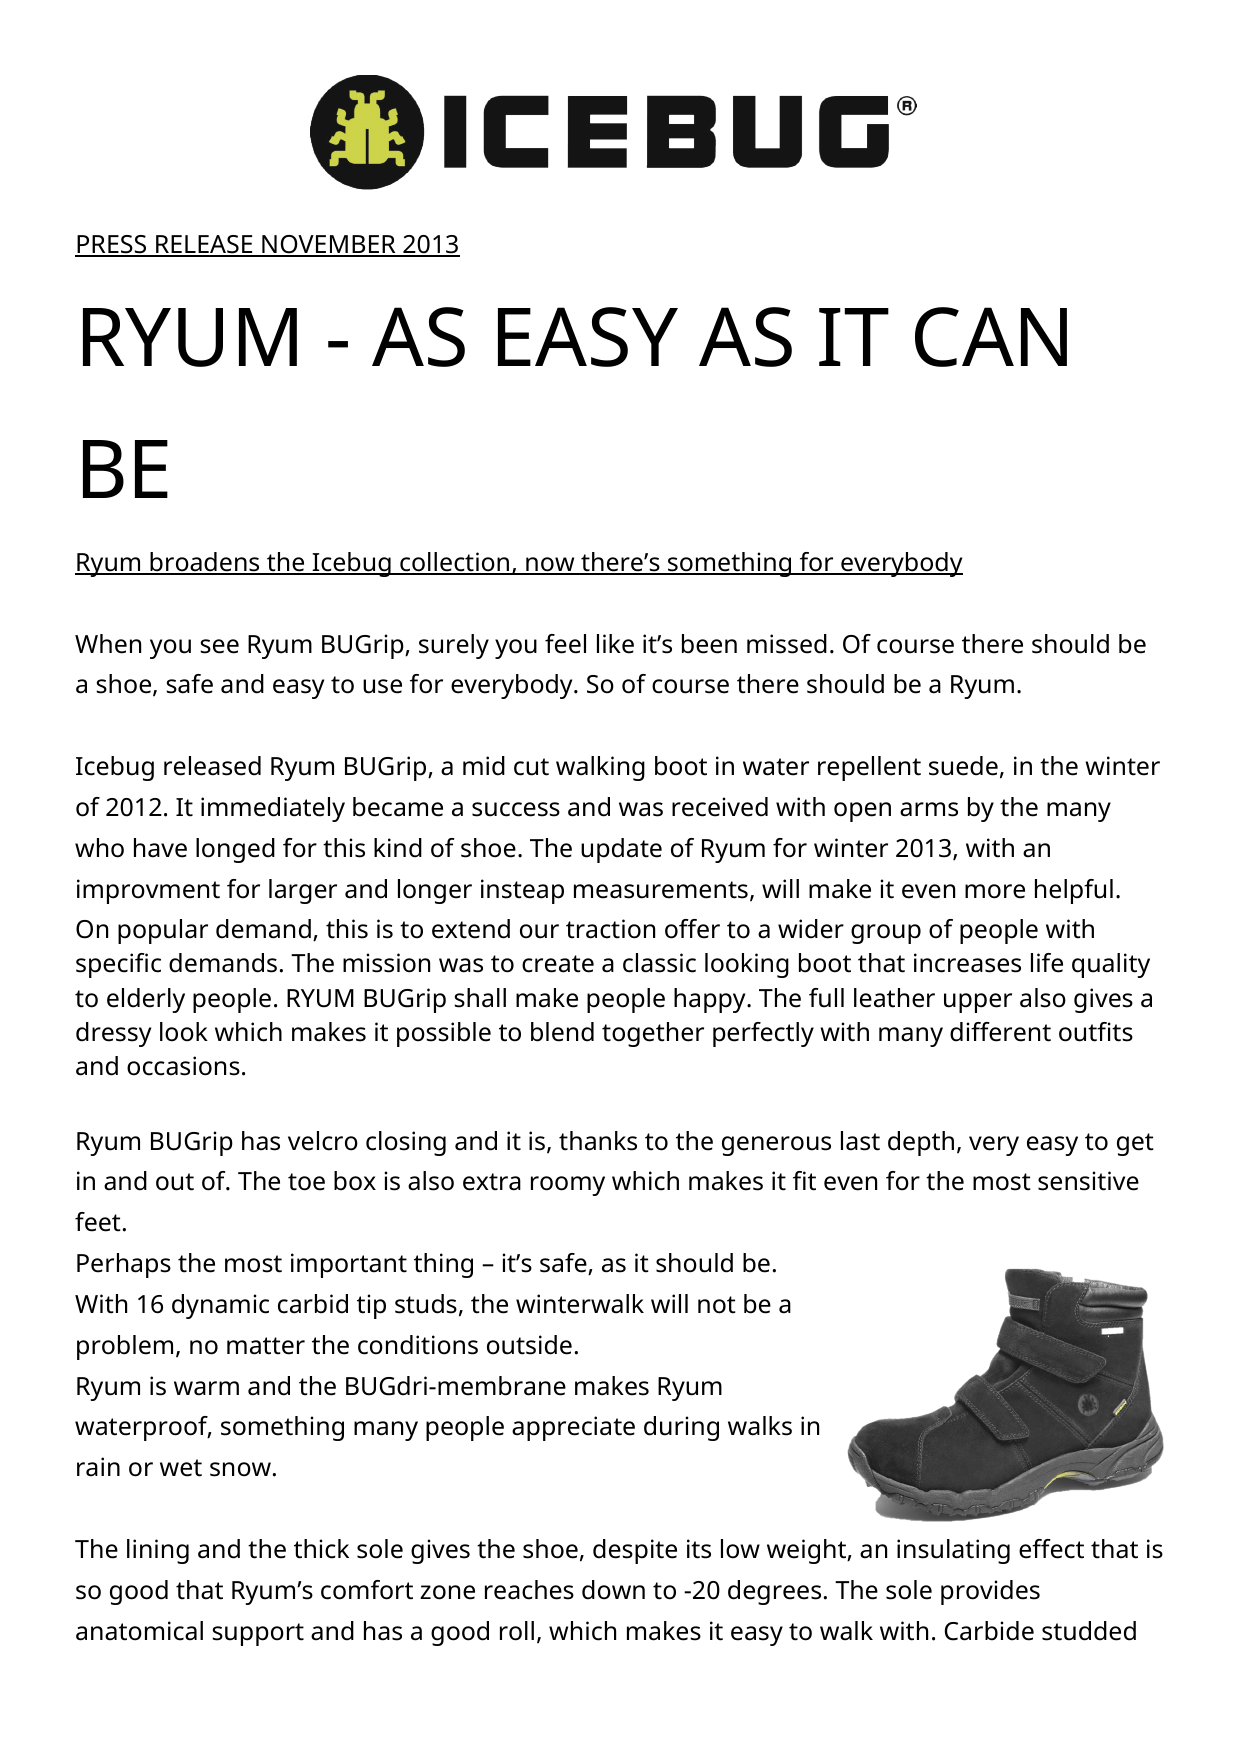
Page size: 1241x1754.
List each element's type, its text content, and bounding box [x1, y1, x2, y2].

text Perhaps the most important thing – it’s safe, as it should be. With 16 dynamic carbid tip studs, the winterwalk will not be a problem, no matter the conditions outside. [75, 1246, 1165, 1361]
text Ryum broadens the Icebug collection, now there’s something for everybody [75, 544, 1165, 579]
text On popular demand, this is to extend our traction offer to a wider group of people with specific demands. The mission was to create a classic looking boot that increases life quality to elderly people. RYUM BUGrip shall make people happy. The full leather upper also gives a dressy look which makes it possible to blend together perfectly with many different outfits and occasions. [75, 912, 1165, 1082]
picture [310, 75, 930, 193]
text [75, 1532, 1165, 1647]
text Ryum is warm and the BUGdri-membrane makes Ryum waterproof, something many people appreciate during walks in rain or wet snow. [75, 1368, 843, 1484]
text When you see Ryum BUGrip, surely you feel like it’s been missed. Of course there should be a shoe, safe and easy to use for everybody. So of course there should be a Ryum. [75, 626, 1165, 701]
picture [843, 1256, 1189, 1527]
text Ryum BUGrip has velcro closing and it is, thanks to the generous last depth, very easy to get in and out of. The toe box is also extra roomy which makes it fit even for the most sensitive feet. [75, 1123, 1165, 1239]
text Icebug released Ryum BUGrip, a mid cut walking boot in water repellent suede, in the winter of 2012. It immediately became a success and was received with open arms by the many who have longed for this kind of shoe. The update of Ryum for winter 2013, with an improvment for larger and longer insteap measurements, will make it even more helpful. [75, 749, 1165, 905]
text RYUM - AS EASY AS IT CAN BE [75, 279, 1165, 522]
